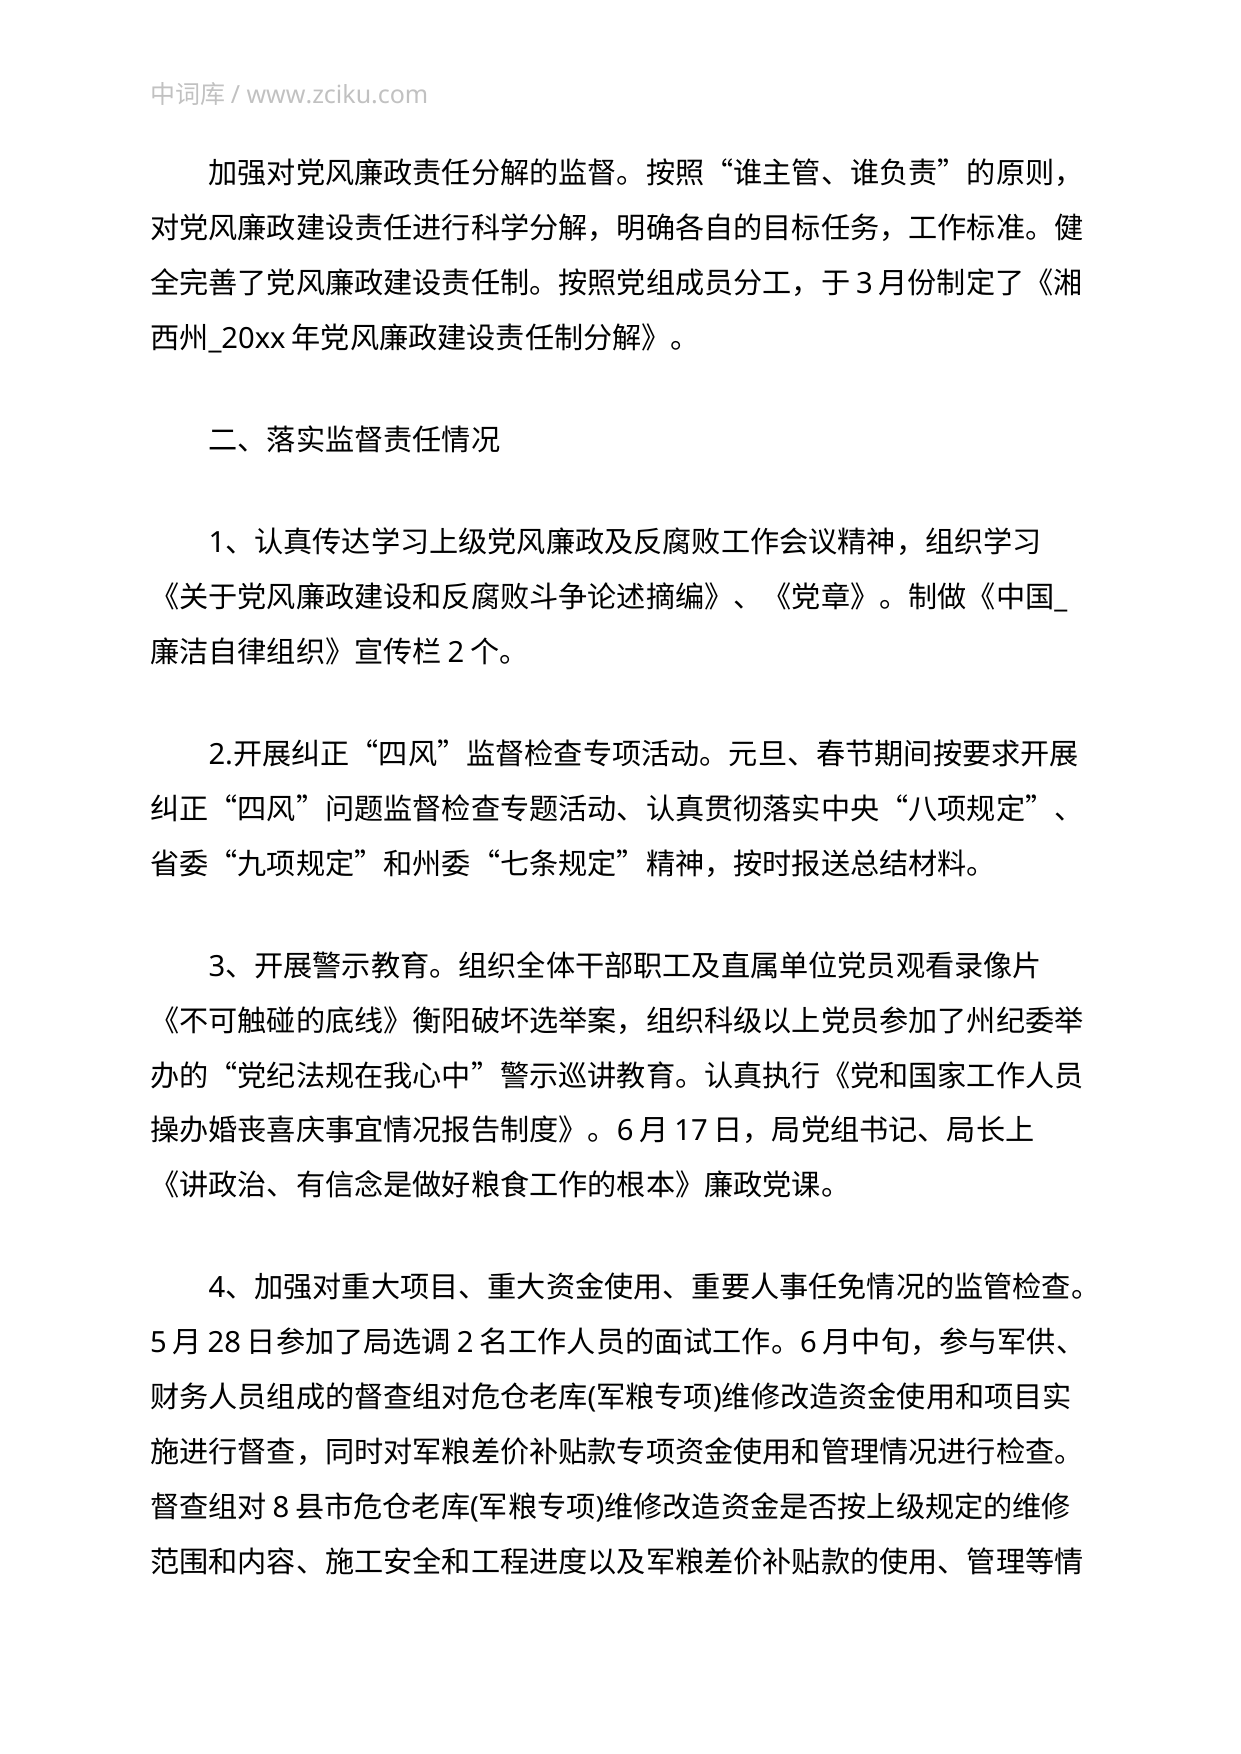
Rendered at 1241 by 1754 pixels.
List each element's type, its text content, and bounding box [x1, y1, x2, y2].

text 2.开展纠正“四风”监督检查专项活动。元旦、春节期间按要求开展纠正“四风”问题监督检查专题活动、认真贯彻落实中央“八项规定”、省委“九项规定”和州委“七条规定”精神，按时报送总结材料。 [150, 731, 1090, 883]
text 二、落实监督责任情况 [150, 417, 1090, 459]
text 1、认真传达学习上级党风廉政及反腐败工作会议精神，组织学习《关于党风廉政建设和反腐败斗争论述摘编》、《党章》。制做《中国_廉洁自律组织》宣传栏2个。 [150, 518, 1090, 671]
text 3、开展警示教育。组织全体干部职工及直属单位党员观看录像片《不可触碰的底线》衡阳破坏选举案，组织科级以上党员参加了州纪委举办的“党纪法规在我心中”警示巡讲教育。认真执行《党和国家工作人员操办婚丧喜庆事宜情况报告制度》。6月17日，局党组书记、局长上《讲政治、有信念是做好粮食工作的根本》廉政党课。 [150, 942, 1090, 1204]
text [150, 1264, 1090, 1581]
text 加强对党风廉政责任分解的监督。按照“谁主管、谁负责”的原则，对党风廉政建设责任进行科学分解，明确各自的目标任务，工作标准。健全完善了党风廉政建设责任制。按照党组成员分工，于3月份制定了《湘西州_20xx年党风廉政建设责任制分解》。 [150, 150, 1090, 357]
